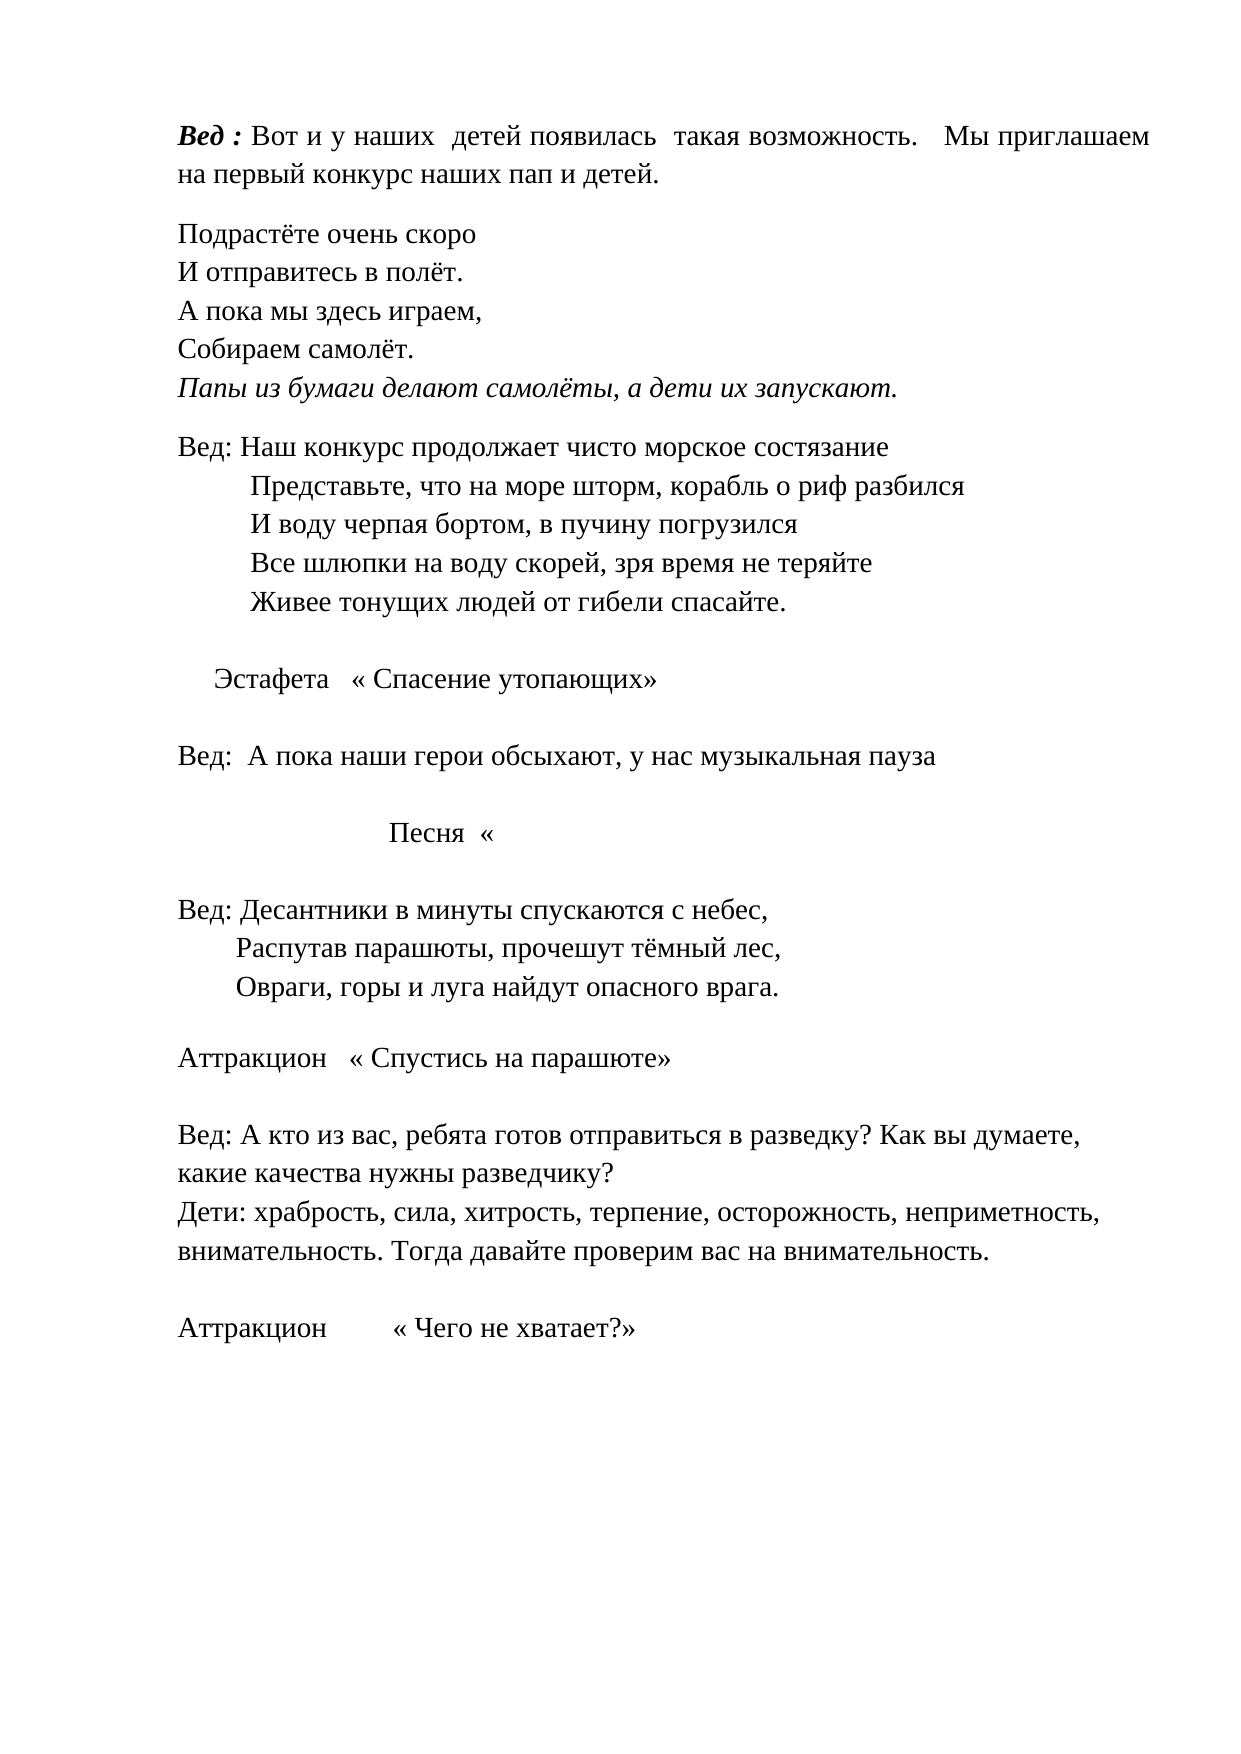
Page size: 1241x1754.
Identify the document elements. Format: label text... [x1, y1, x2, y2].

text Дети: храбрость, сила, хитрость, терпение, осторожность, неприметность, внимательность. Тогда давайте проверим вас на внимательность. [177, 1194, 1152, 1266]
text Песня « [177, 815, 1152, 848]
text И воду черпая бортом, в пучину погрузился [177, 507, 1152, 540]
text Живее тонущих людей от гибели спасайте. [177, 584, 1152, 617]
text Аттракцион « Чего не хватает?» [177, 1310, 1152, 1343]
text Эстафета « Спасение утопающих» [177, 661, 1152, 694]
text Распутав парашюты, прочешут тёмный лес, [177, 931, 1152, 964]
text Аттракцион « Спустись на парашюте» [177, 1040, 1152, 1073]
text Овраги, горы и луга найдут опасного врага. [177, 969, 1152, 1003]
text Подрастёте очень скоро И отправитесь в полёт. А пока мы здесь играем, Собираем самолёт. Папы из бумаги делают самолёты, а дети их запускают. [177, 216, 1152, 404]
text Вед: А кто из вас, ребята готов отправиться в разведку? Как вы думаете, какие качества нужны разведчику? [177, 1117, 1152, 1189]
text Представьте, что на море шторм, корабль о риф разбился [177, 468, 1152, 502]
text Вед: Наш конкурс продолжает чисто морское состязание [177, 429, 1152, 463]
text Все шлюпки на воду скорей, зря время не теряйте [177, 545, 1152, 579]
text Вед: А пока наши герои обсыхают, у нас музыкальная пауза [177, 738, 1152, 771]
text Вед: Десантники в минуты спускаются с небес, [177, 892, 1152, 926]
text Вед : Вот и у наших детей появилась такая возможность. Мы приглашаем на первый конкурс наших пап и детей. [177, 118, 1152, 190]
